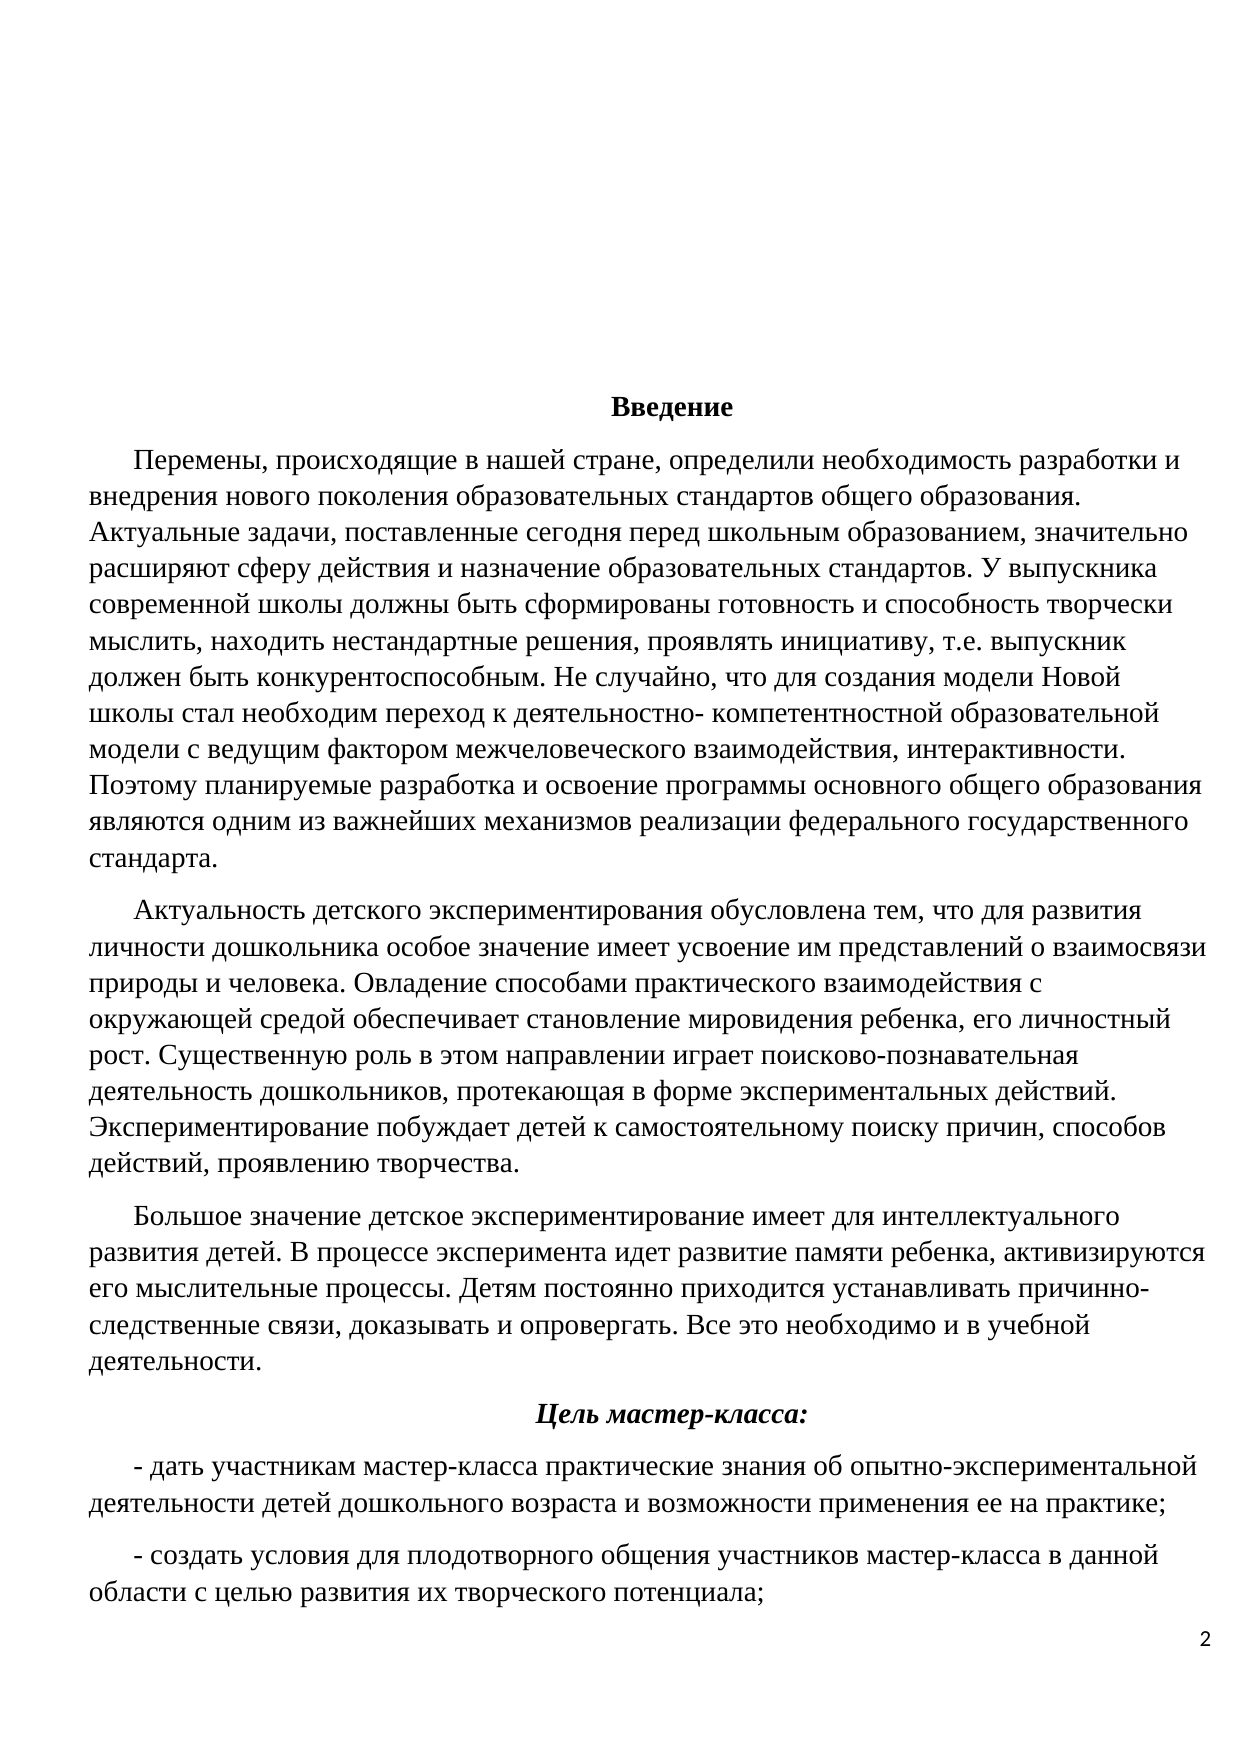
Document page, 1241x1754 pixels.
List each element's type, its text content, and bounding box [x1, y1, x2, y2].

text Актуальность детского экспериментирования обусловлена тем, что для развития личности дошкольника особое значение имеет усвоение им представлений о взаимосвязи природы и человека. Овладение способами практического взаимодействия с окружающей средой обеспечивает становление мировидения ребенка, его личностный рост. Существенную роль в этом направлении играет поисково-познавательная деятельность дошкольников, протекающая в форме экспериментальных действий. Экспериментирование побуждает детей к самостоятельному поиску причин, способов действий, проявлению творчества. [89, 892, 1211, 1179]
text Большое значение детское экспериментирование имеет для интеллектуального развития детей. В процессе эксперимента идет развитие памяти ребенка, активизируются его мыслительные процессы. Детям постоянно приходится устанавливать причинно-следственные связи, доказывать и опровергать. Все это необходимо и в учебной деятельности. [89, 1198, 1211, 1376]
text Цель мастер-класса: [89, 1396, 1211, 1429]
text Введение [89, 389, 1211, 423]
text - дать участникам мастер-класса практические знания об опытно-экспериментальной деятельности детей дошкольного возраста и возможности применения ее на практике; [89, 1448, 1211, 1518]
text Перемены, происходящие в нашей стране, определили необходимость разработки и внедрения нового поколения образовательных стандартов общего образования. Актуальные задачи, поставленные сегодня перед школьным образованием, значительно расширяют сферу действия и назначение образовательных стандартов. У выпускника современной школы должны быть сформированы готовность и способность творчески мыслить, находить нестандартные решения, проявлять инициативу, т.е. выпускник должен быть конкурентоспособным. Не случайно, что для создания модели Новой школы стал необходим переход к деятельностно- компетентностной образовательной модели с ведущим фактором межчеловеческого взаимодействия, интерактивности. Поэтому планируемые разработка и освоение программы основного общего образования являются одним из важнейших механизмов реализации федерального государственного стандарта. [89, 442, 1211, 873]
text - создать условия для плодотворного общения участников мастер-класса в данной области с целью развития их творческого потенциала; [89, 1537, 1211, 1607]
